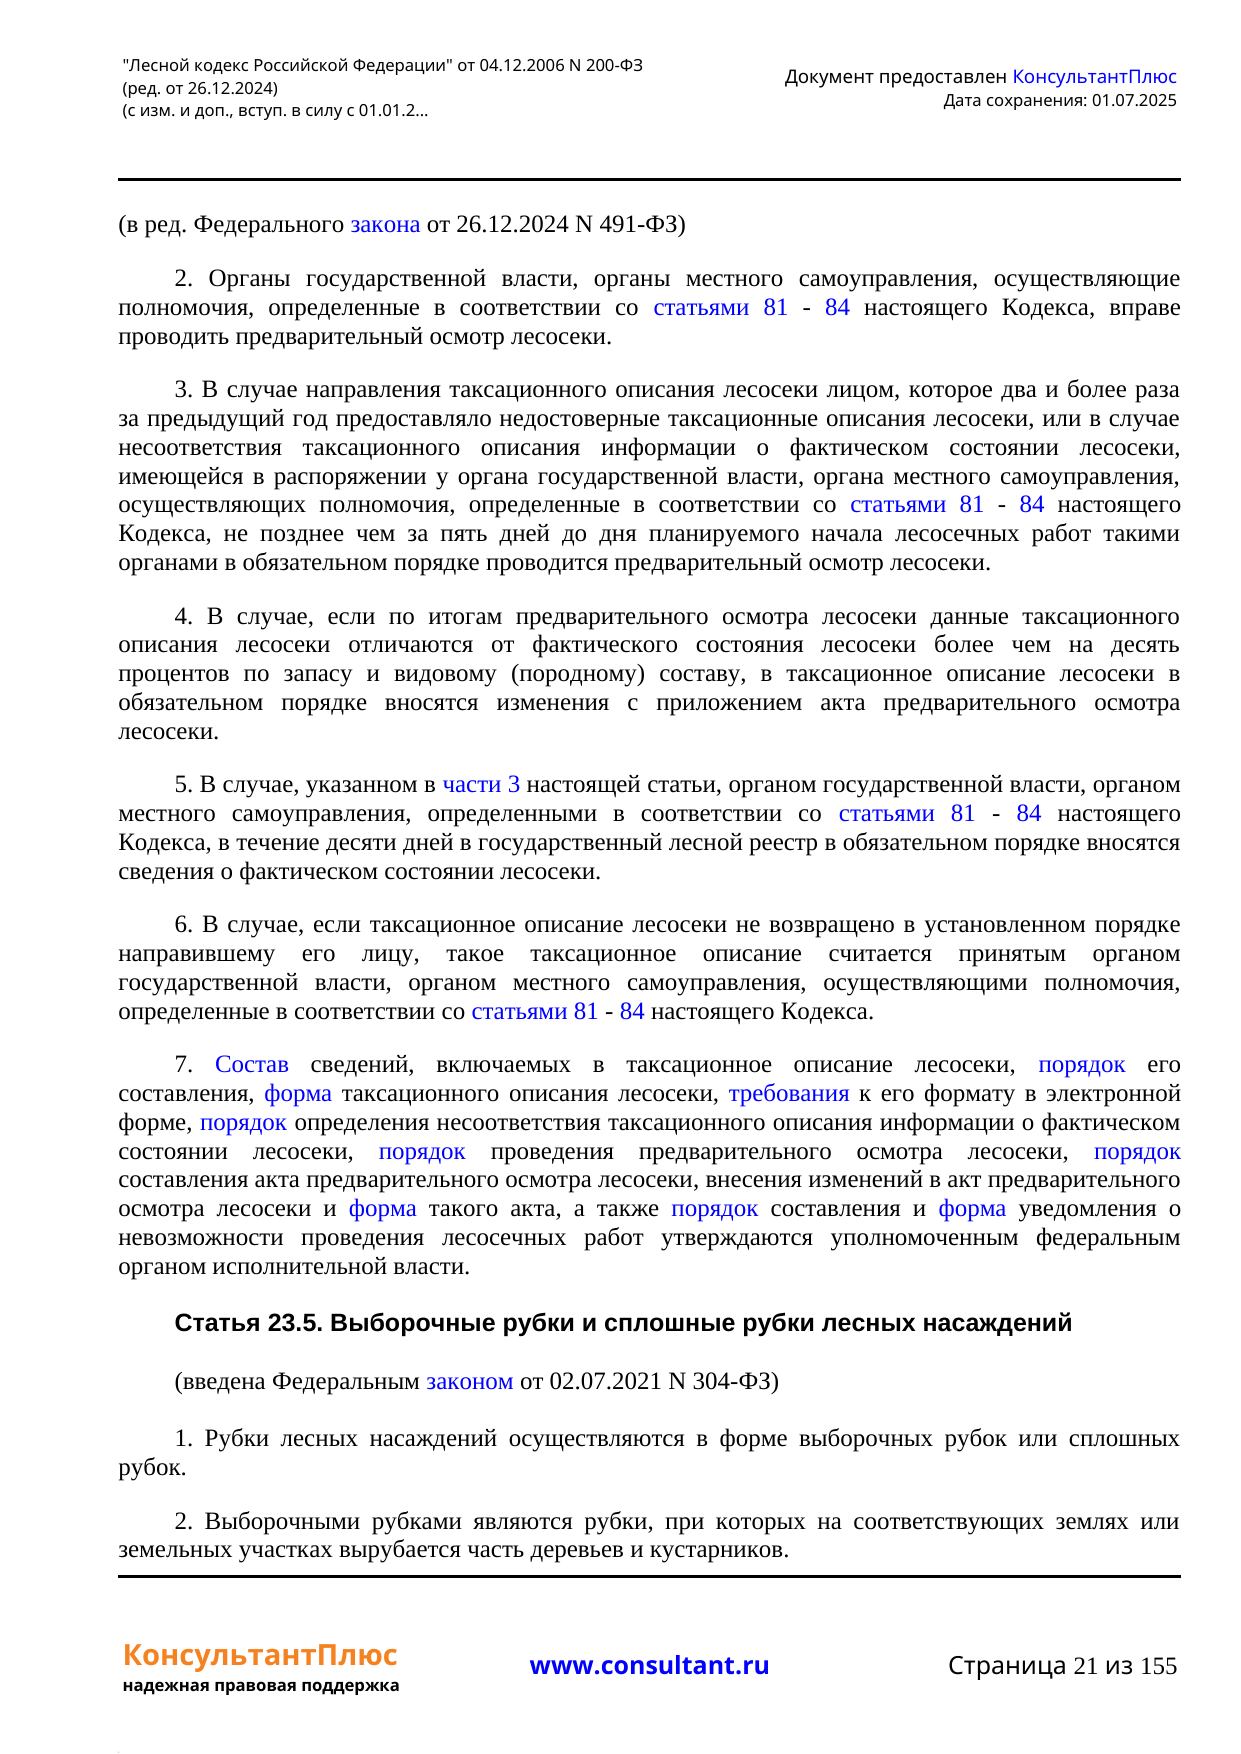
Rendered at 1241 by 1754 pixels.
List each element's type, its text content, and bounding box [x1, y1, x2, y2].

text 2. Органы государственной власти, органы местного самоуправления, осуществляющие полномочия, определенные в соответствии со статьями 81 - 84 настоящего Кодекса, вправе проводить предварительный осмотр лесосеки. [118, 263, 1181, 349]
title Статья 23.5. Выборочные рубки и сплошные рубки лесных насаждений [118, 1308, 1181, 1337]
text (в ред. Федерального закона от 26.12.2024 N 491-ФЗ) [118, 209, 1181, 238]
text 3. В случае направления таксационного описания лесосеки лицом, которое два и более раза за предыдущий год предоставляло недостоверные таксационные описания лесосеки, или в случае несоответствия таксационного описания информации о фактическом состоянии лесосеки, имеющейся в распоряжении у органа государственной власти, органа местного самоуправления, осуществляющих полномочия, определенные в соответствии со статьями 81 - 84 настоящего Кодекса, не позднее чем за пять дней до дня планируемого начала лесосечных работ такими органами в обязательном порядке проводится предварительный осмотр лесосеки. [118, 374, 1181, 576]
text 2. Выборочными рубками являются рубки, при которых на соответствующих землях или земельных участках вырубается часть деревьев и кустарников. [118, 1506, 1181, 1563]
text 1. Рубки лесных насаждений осуществляются в форме выборочных рубок или сплошных рубок. [118, 1423, 1181, 1481]
text (введена Федеральным законом от 02.07.2021 N 304-ФЗ) [118, 1366, 1181, 1394]
text 5. В случае, указанном в части 3 настоящей статьи, органом государственной власти, органом местного самоуправления, определенными в соответствии со статьями 81 - 84 настоящего Кодекса, в течение десяти дней в государственный лесной реестр в обязательном порядке вносятся сведения о фактическом состоянии лесосеки. [118, 769, 1181, 884]
text 4. В случае, если по итогам предварительного осмотра лесосеки данные таксационного описания лесосеки отличаются от фактического состояния лесосеки более чем на десять процентов по запасу и видовому (породному) составу, в таксационное описание лесосеки в обязательном порядке вносятся изменения с приложением акта предварительного осмотра лесосеки. [118, 601, 1181, 744]
text 6. В случае, если таксационное описание лесосеки не возвращено в установленном порядке направившему его лицу, такое таксационное описание считается принятым органом государственной власти, органом местного самоуправления, осуществляющими полномочия, определенные в соответствии со статьями 81 - 84 настоящего Кодекса. [118, 909, 1181, 1024]
text 7. Состав сведений, включаемых в таксационное описание лесосеки, порядок его составления, форма таксационного описания лесосеки, требования к его формату в электронной форме, порядок определения несоответствия таксационного описания информации о фактическом состоянии лесосеки, порядок проведения предварительного осмотра лесосеки, порядок составления акта предварительного осмотра лесосеки, внесения изменений в акт предварительного осмотра лесосеки и форма такого акта, а также порядок составления и форма уведомления о невозможности проведения лесосечных работ утверждаются уполномоченным федеральным органом исполнительной власти. [118, 1049, 1181, 1279]
